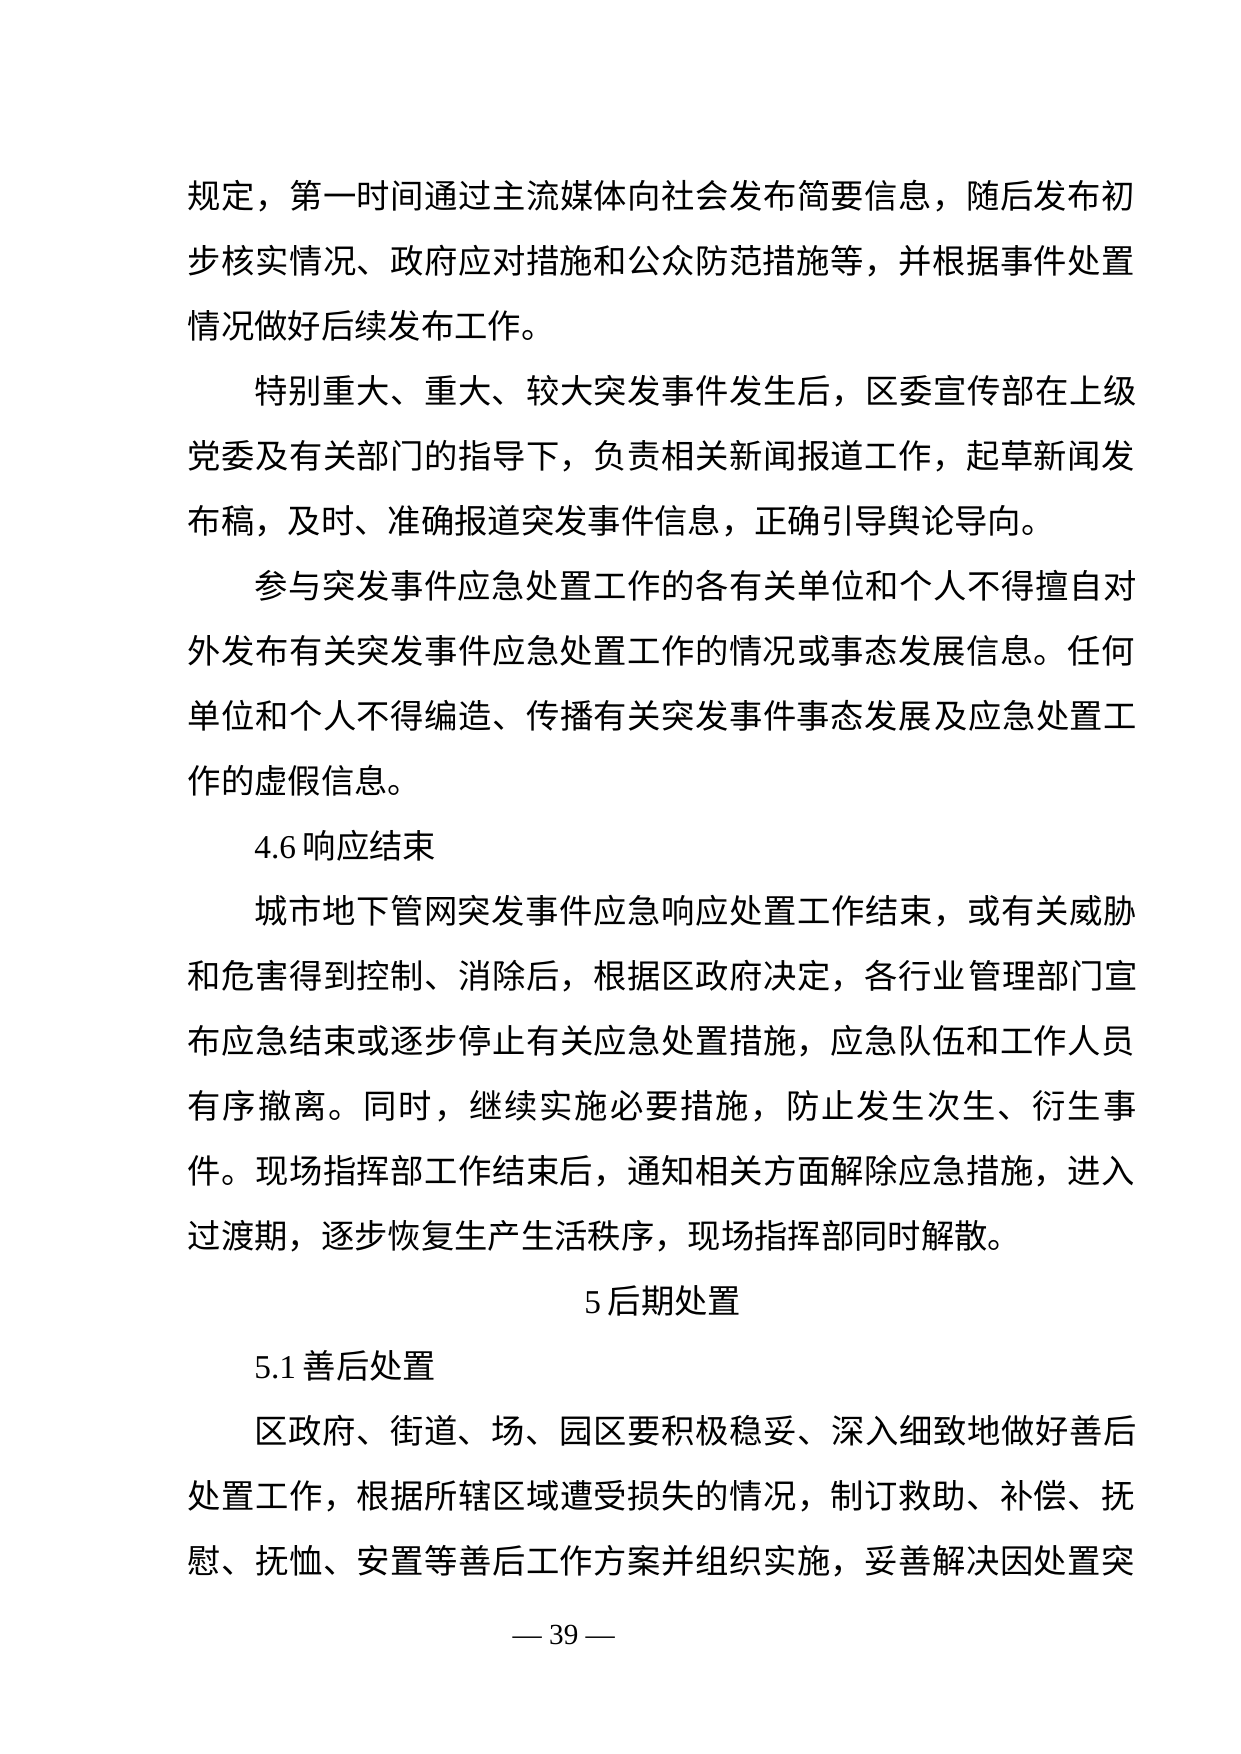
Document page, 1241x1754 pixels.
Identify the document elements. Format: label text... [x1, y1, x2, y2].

text 特别重大、重大、较大突发事件发生后，区委宣传部在上级党委及有关部门的指导下，负责相关新闻报道工作，起草新闻发布稿，及时、准确报道突发事件信息，正确引导舆论导向。 [187, 357, 1137, 552]
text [187, 162, 1137, 357]
text 城市地下管网突发事件应急响应处置工作结束，或有关威胁和危害得到控制、消除后，根据区政府决定，各行业管理部门宣布应急结束或逐步停止有关应急处置措施，应急队伍和工作人员有序撤离。同时，继续实施必要措施，防止发生次生、衍生事件。现场指挥部工作结束后，通知相关方面解除应急措施，进入过渡期，逐步恢复生产生活秩序，现场指挥部同时解散。 [187, 877, 1137, 1267]
subtitle 5.1善后处置 [187, 1332, 1137, 1397]
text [187, 1397, 1137, 1592]
text 参与突发事件应急处置工作的各有关单位和个人不得擅自对外发布有关突发事件应急处置工作的情况或事态发展信息。任何单位和个人不得编造、传播有关突发事件事态发展及应急处置工作的虚假信息。 [187, 552, 1137, 812]
subtitle 4.6响应结束 [187, 812, 1137, 877]
subtitle 5后期处置 [187, 1267, 1137, 1332]
